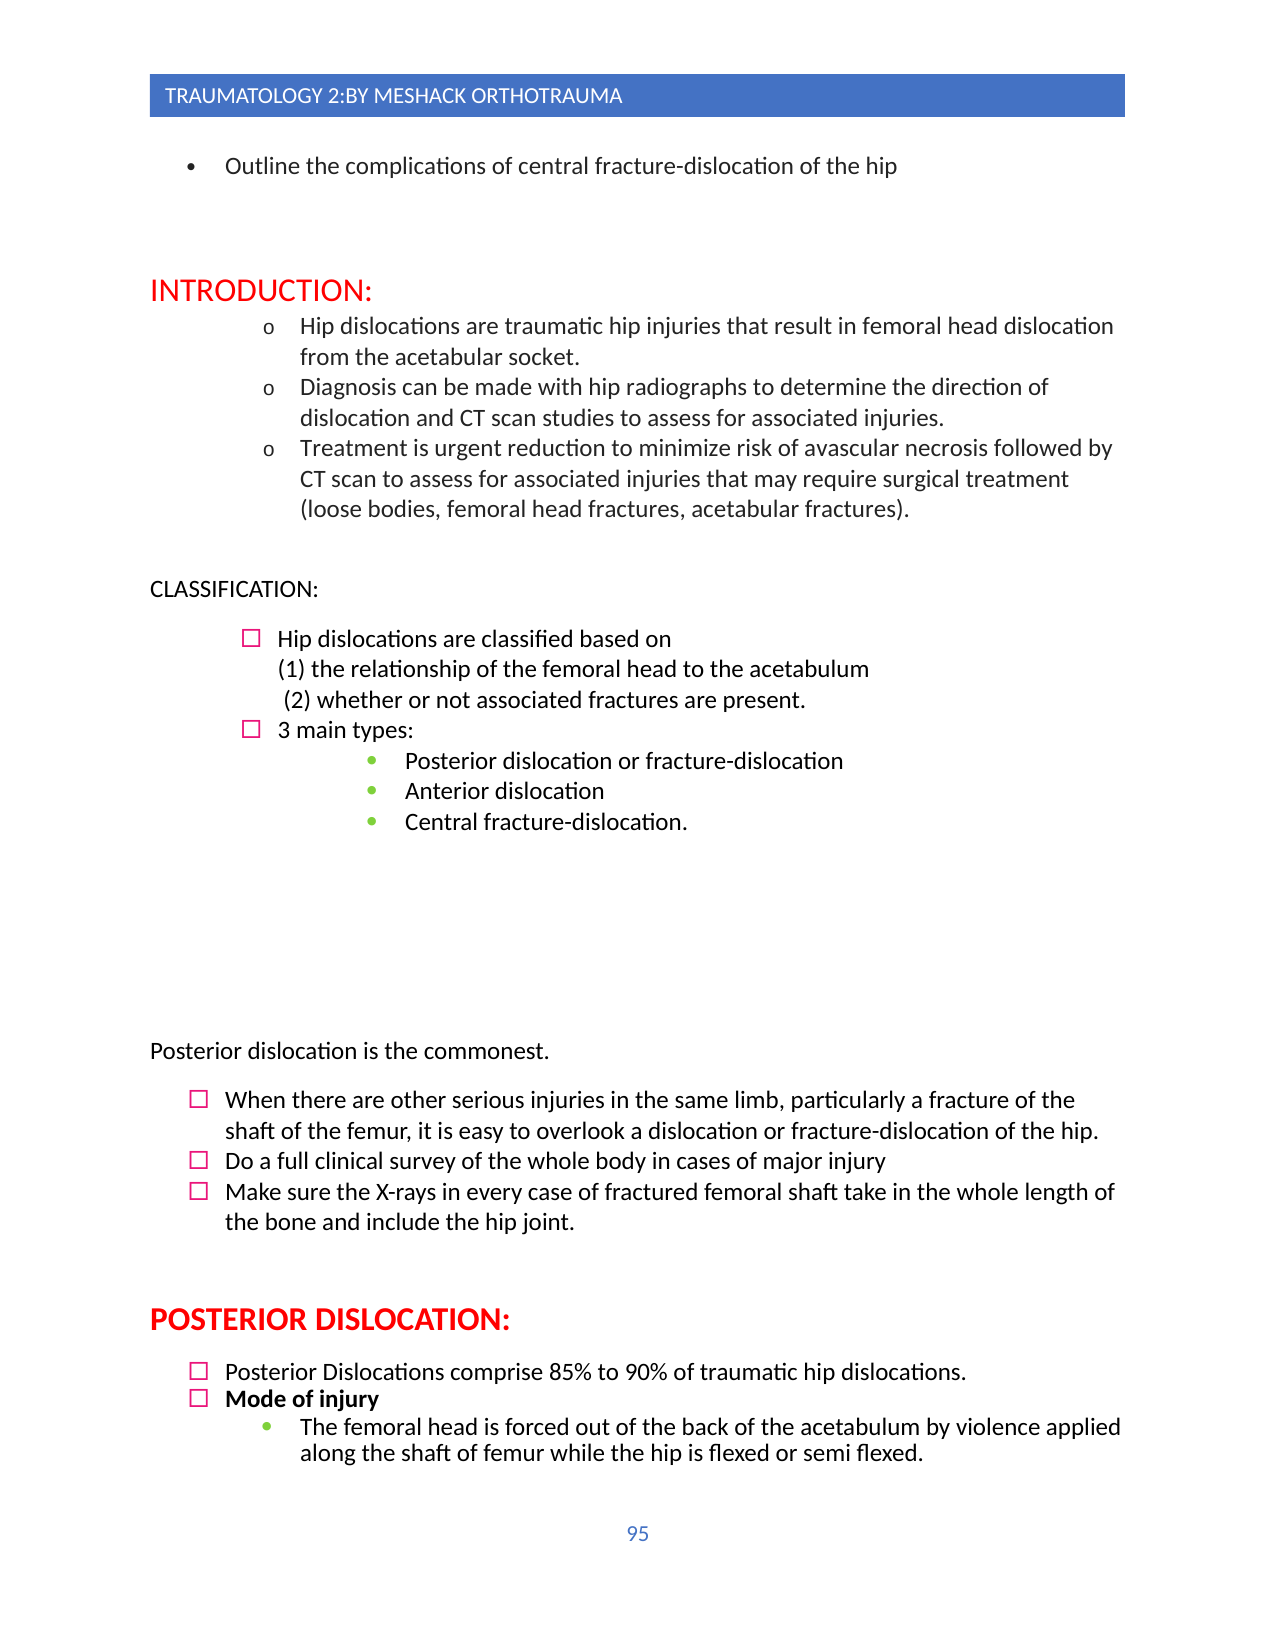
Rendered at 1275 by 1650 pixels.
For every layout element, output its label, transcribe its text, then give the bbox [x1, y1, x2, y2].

list Central fracture-dislocation. [367, 806, 1125, 837]
list Posterior dislocation or fracture-dislocation [367, 745, 1125, 776]
list When there are other serious injuries in the same limb, particularly a fracture of the shaft of the femur, it is easy to overlook a dislocation or fracture-dislocation of the hip. [187, 1084, 1125, 1146]
list Do a full clinical survey of the whole body in cases of major injury [187, 1146, 1125, 1176]
list The femoral head is forced out of the back of the acetabulum by violence applied along the shaft of femur while the hip is flexed or semi flexed. [262, 1413, 1125, 1468]
list 3 main types: [240, 714, 1125, 745]
text (2) whether or not associated fractures are present. [277, 684, 1125, 714]
list Outline the complications of central fracture-dislocation of the hip [187, 150, 1125, 181]
text CLASSIFICATION: [150, 573, 1125, 604]
list Make sure the X-rays in every case of fractured femoral shaft take in the whole length of the bone and include the hip joint. [187, 1176, 1125, 1237]
list Posterior Dislocations comprise 85% to 90% of traumatic hip dislocations. [187, 1358, 1125, 1386]
text INTRODUCTION: [150, 269, 1125, 310]
list Hip dislocations are classified based on [240, 623, 1125, 653]
text Posterior dislocation is the commonest. [150, 1035, 1125, 1065]
list Anterior dislocation [367, 776, 1125, 806]
text (1) the relationship of the femoral head to the acetabulum [277, 653, 1125, 684]
list Diagnosis can be made with hip radiographs to determine the direction of dislocation and CT scan studies to assess for associated injuries. [262, 371, 1125, 432]
list Hip dislocations are traumatic hip injuries that result in femoral head dislocation from the acetabular socket. [262, 310, 1125, 371]
text POSTERIOR DISLOCATION: [150, 1298, 1125, 1338]
list Mode of injury [187, 1386, 1125, 1413]
list Treatment is urgent reduction to minimize risk of avascular necrosis followed by CT scan to assess for associated injuries that may require surgical treatment (loose bodies, femoral head fractures, acetabular fractures). [262, 432, 1125, 524]
